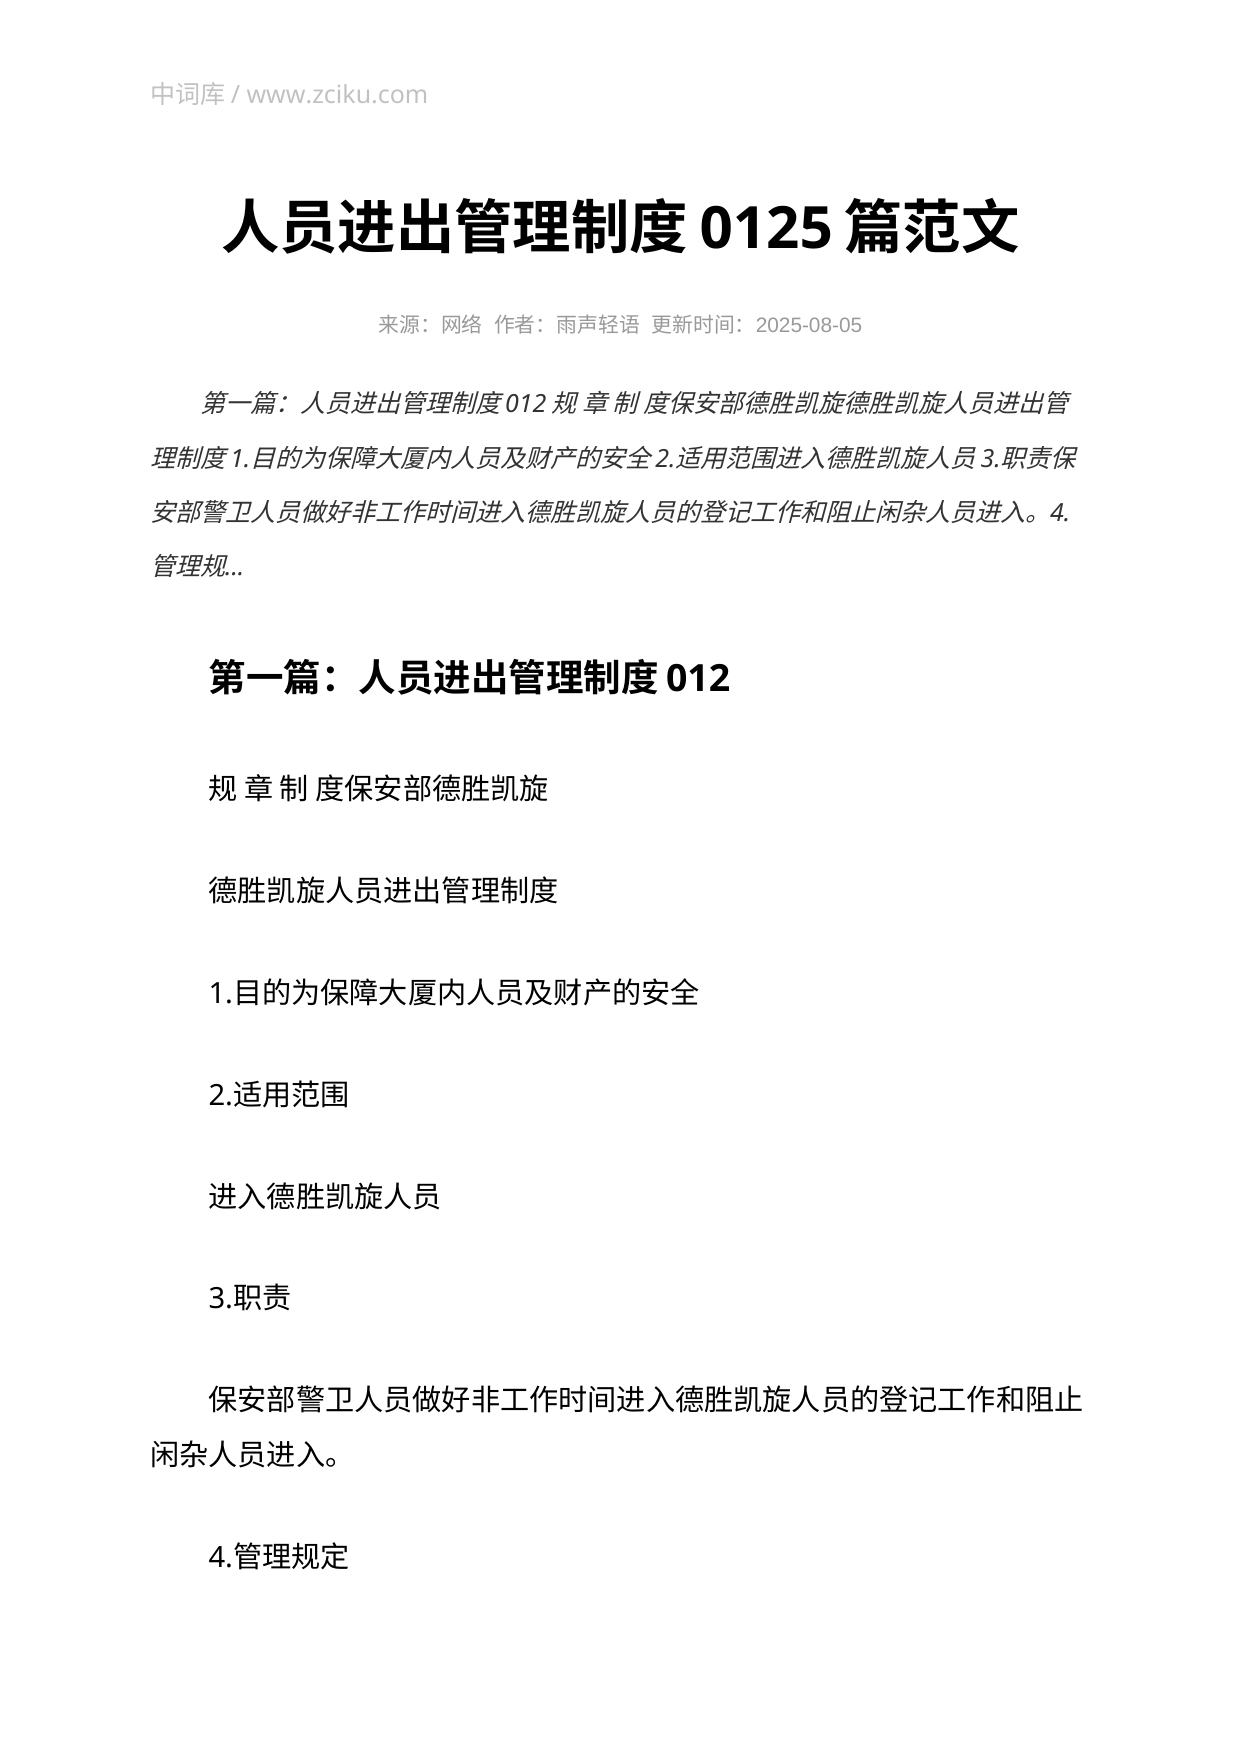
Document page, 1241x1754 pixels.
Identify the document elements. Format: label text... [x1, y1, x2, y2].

text 德胜凯旋人员进出管理制度 [150, 867, 1090, 910]
text 进入德胜凯旋人员 [150, 1173, 1090, 1216]
text 第一篇：人员进出管理制度012规 章 制 度保安部德胜凯旋德胜凯旋人员进出管理制度1.目的为保障大厦内人员及财产的安全2.适用范围进入德胜凯旋人员3.职责保安部警卫人员做好非工作时间进入德胜凯旋人员的登记工作和阻止闲杂人员进入。4.管理规... [150, 384, 1090, 583]
text 保安部警卫人员做好非工作时间进入德胜凯旋人员的登记工作和阻止闲杂人员进入。 [150, 1377, 1090, 1474]
text 3.职责 [150, 1275, 1090, 1317]
text 2.适用范围 [150, 1071, 1090, 1114]
text 1.目的为保障大厦内人员及财产的安全 [150, 969, 1090, 1012]
text 来源：网络 作者：雨声轻语 更新时间：2025-08-05 [150, 313, 1090, 337]
subtitle 人员进出管理制度0125篇范文 [150, 181, 1090, 266]
text 4.管理规定 [150, 1534, 1090, 1576]
text 第一篇：人员进出管理制度012 [150, 648, 1090, 703]
text 规 章 制 度保安部德胜凯旋 [150, 766, 1090, 808]
